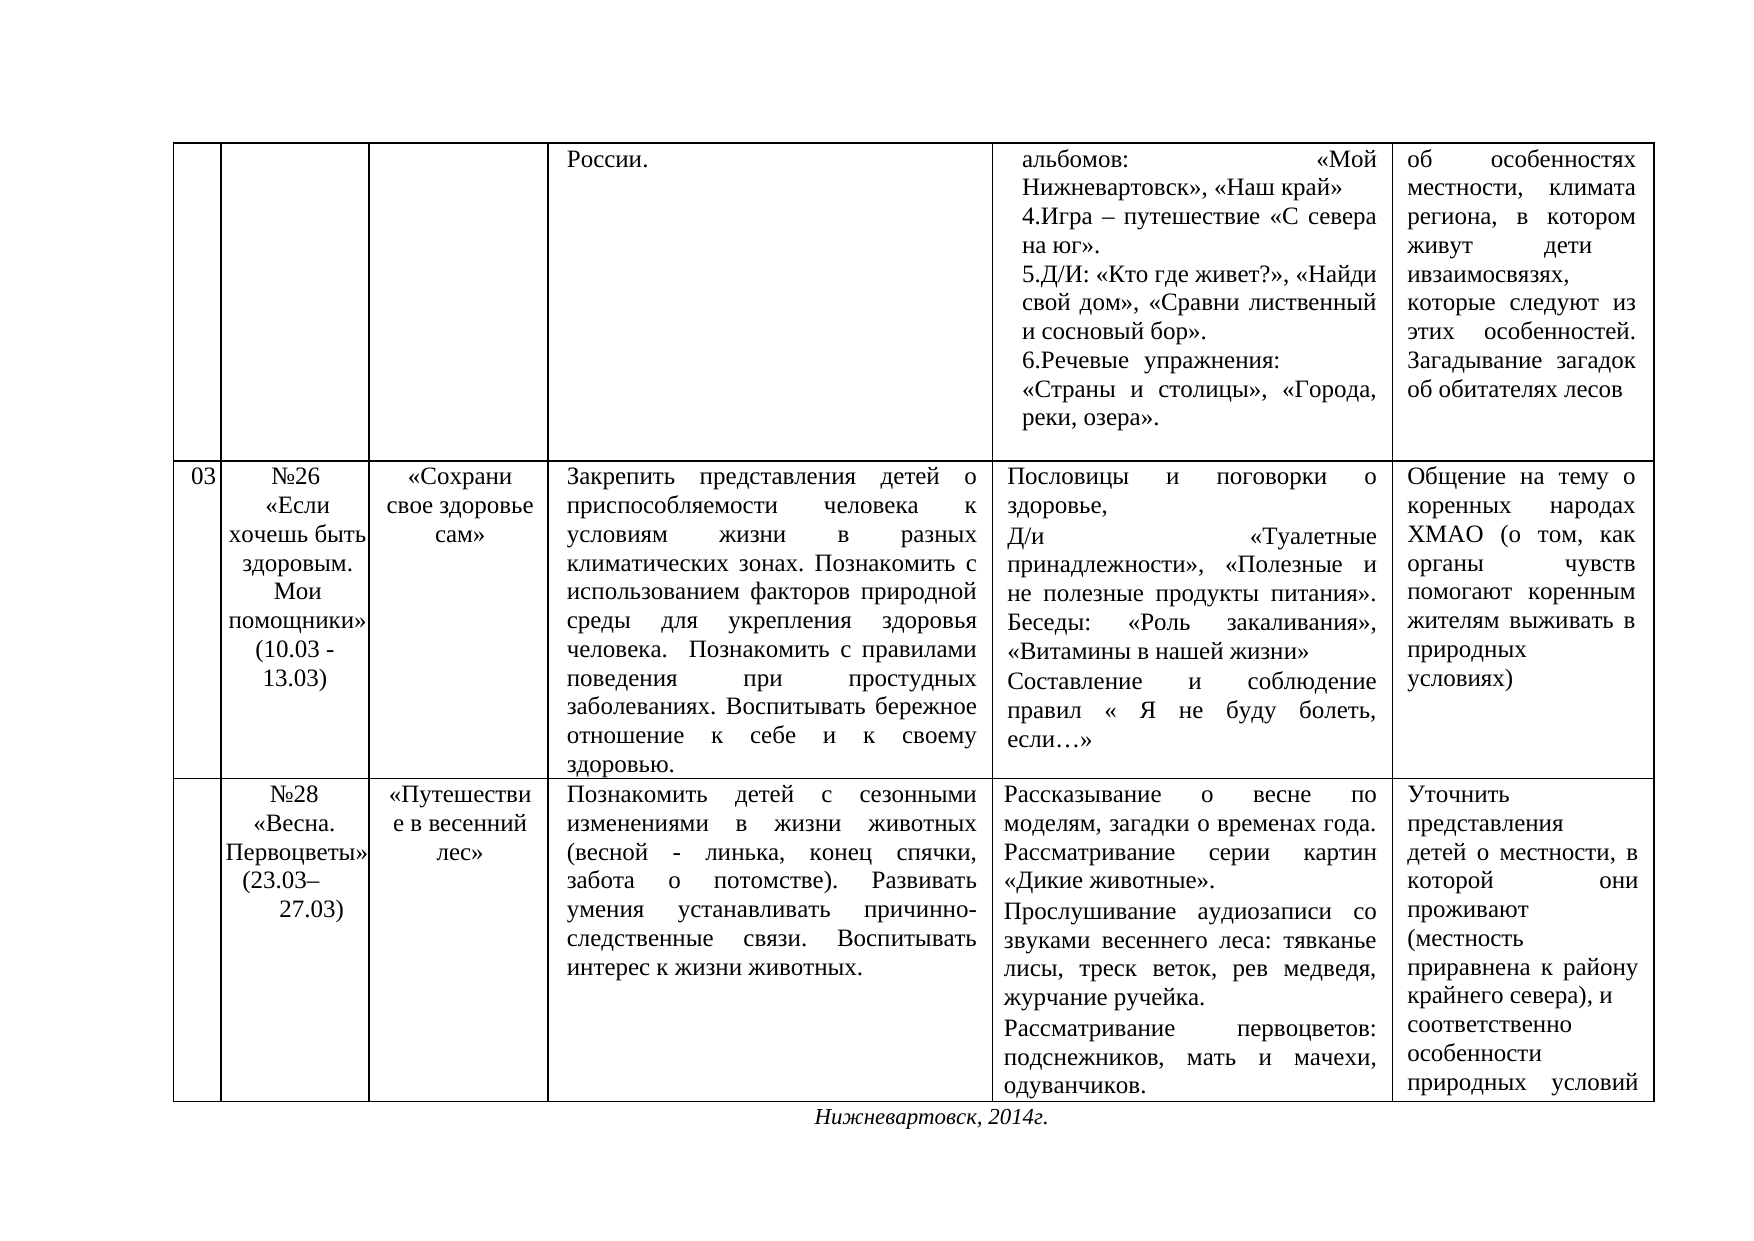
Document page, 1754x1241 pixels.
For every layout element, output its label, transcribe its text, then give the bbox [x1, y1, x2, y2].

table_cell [370, 779, 547, 1101]
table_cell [549, 779, 992, 1101]
table_cell Пословицы и поговорки о здоровье, Д/и «Туалетные принадлежности», «Полезные и не полезные продукты питания». Беседы: «Роль закаливания», «Витамины в нашей жизни» Составление и соблюдение правил « Я не буду болеть, если…» [993, 462, 1392, 778]
table_cell Общение на тему о коренных народах ХМАО (о том, как органы чувств помогают коренным жителям выживать в природных условиях) [1393, 462, 1653, 778]
table_cell №26 «Если хочешь быть здоровым. Мои помощники» (10.03 -13.03) [222, 462, 368, 778]
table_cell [1393, 779, 1653, 1101]
table_cell Закрепить представления детей о приспособляемости человека к условиям жизни в разных климатических зонах. Познакомить с использованием факторов природной среды для укрепления здоровья человека. Познакомить с правилами поведения при простудных заболеваниях. Воспитывать бережное отношение к себе и к своему здоровью. [549, 462, 992, 778]
table_cell [174, 779, 220, 1101]
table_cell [222, 779, 368, 1101]
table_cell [222, 144, 368, 460]
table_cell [370, 144, 547, 460]
table_cell [174, 144, 220, 460]
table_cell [993, 779, 1392, 1101]
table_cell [993, 144, 1392, 460]
table_cell 03 [174, 462, 220, 778]
table_cell «Сохрани свое здоровье сам» [370, 462, 547, 778]
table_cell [549, 144, 992, 460]
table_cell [1393, 144, 1653, 460]
